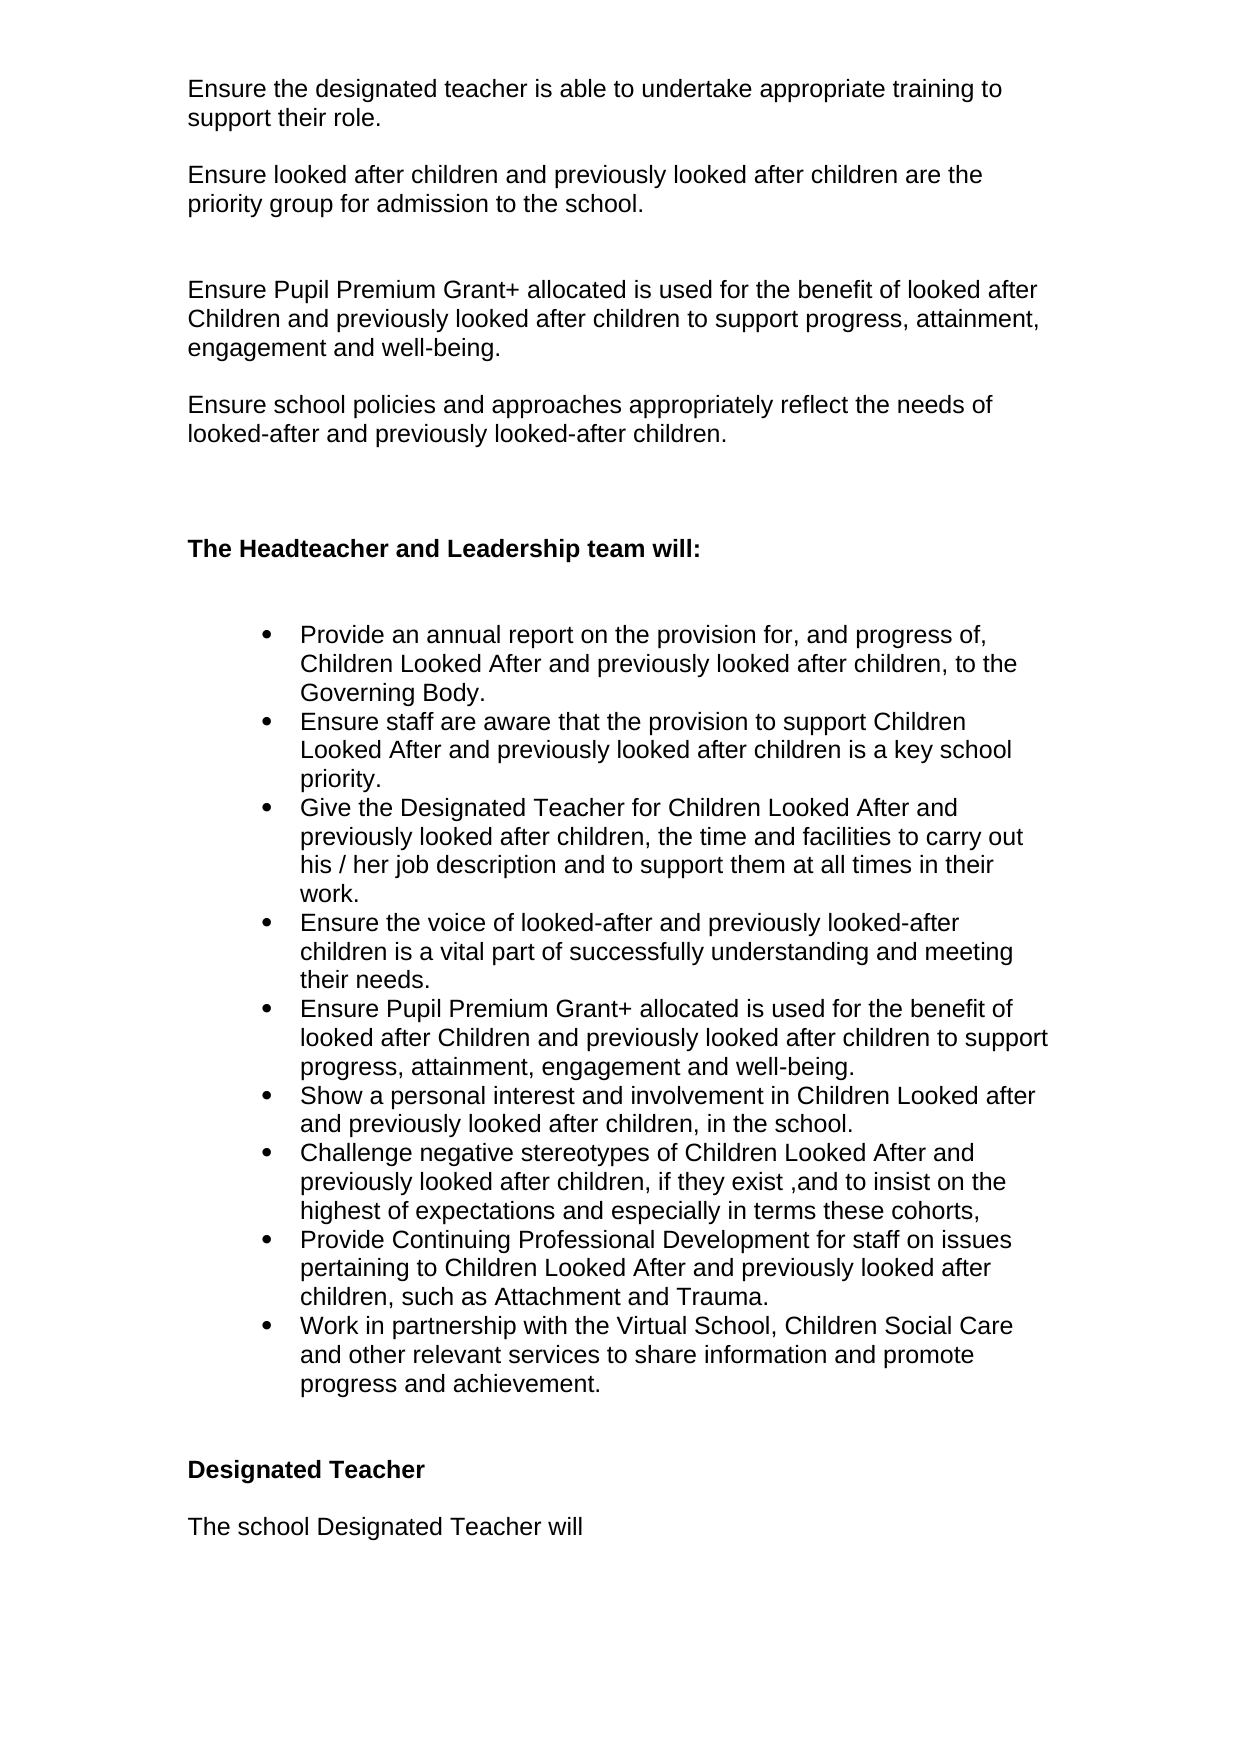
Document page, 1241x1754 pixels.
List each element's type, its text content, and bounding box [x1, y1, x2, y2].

list Show a personal interest and involvement in Children Looked after and previously looked after children, in the school. [262, 1081, 1053, 1138]
list Ensure Pupil Premium Grant+ allocated is used for the benefit of looked after Children and previously looked after children to support progress, attainment, engagement and well-being. [262, 994, 1053, 1081]
list Work in partnership with the Virtual School, Children Social Care and other relevant services to share information and promote progress and achievement. [262, 1311, 1053, 1397]
text Ensure Pupil Premium Grant+ allocated is used for the benefit of looked after Children and previously looked after children to support progress, attainment, engagement and well-being. [187, 275, 1053, 361]
text Ensure school policies and approaches appropriately reflect the needs of looked-after and previously looked-after children. [187, 390, 1053, 448]
text Designated Teacher [187, 1455, 1053, 1483]
text Ensure looked after children and previously looked after children are the priority group for admission to the school. [187, 160, 1053, 218]
list Challenge negative stereotypes of Children Looked After and previously looked after children, if they exist ,and to insist on the highest of expectations and especially in terms these cohorts, [262, 1138, 1053, 1224]
list Provide Continuing Professional Development for staff on issues pertaining to Children Looked After and previously looked after children, such as Attachment and Trauma. [262, 1224, 1053, 1311]
text The school Designated Teacher will [187, 1512, 1053, 1541]
text Ensure the designated teacher is able to undertake appropriate training to support their role. [187, 74, 1053, 131]
list Ensure the voice of looked-after and previously looked-after children is a vital part of successfully understanding and meeting their needs. [262, 908, 1053, 994]
list Provide an annual report on the provision for, and progress of, Children Looked After and previously looked after children, to the Governing Body. [262, 620, 1053, 706]
list Ensure staff are aware that the provision to support Children Looked After and previously looked after children is a key school priority. [262, 706, 1053, 793]
list Give the Designated Teacher for Children Looked After and previously looked after children, the time and facilities to carry out his / her job description and to support them at all times in their work. [262, 793, 1053, 908]
text The Headteacher and Leadership team will: [187, 534, 1053, 563]
